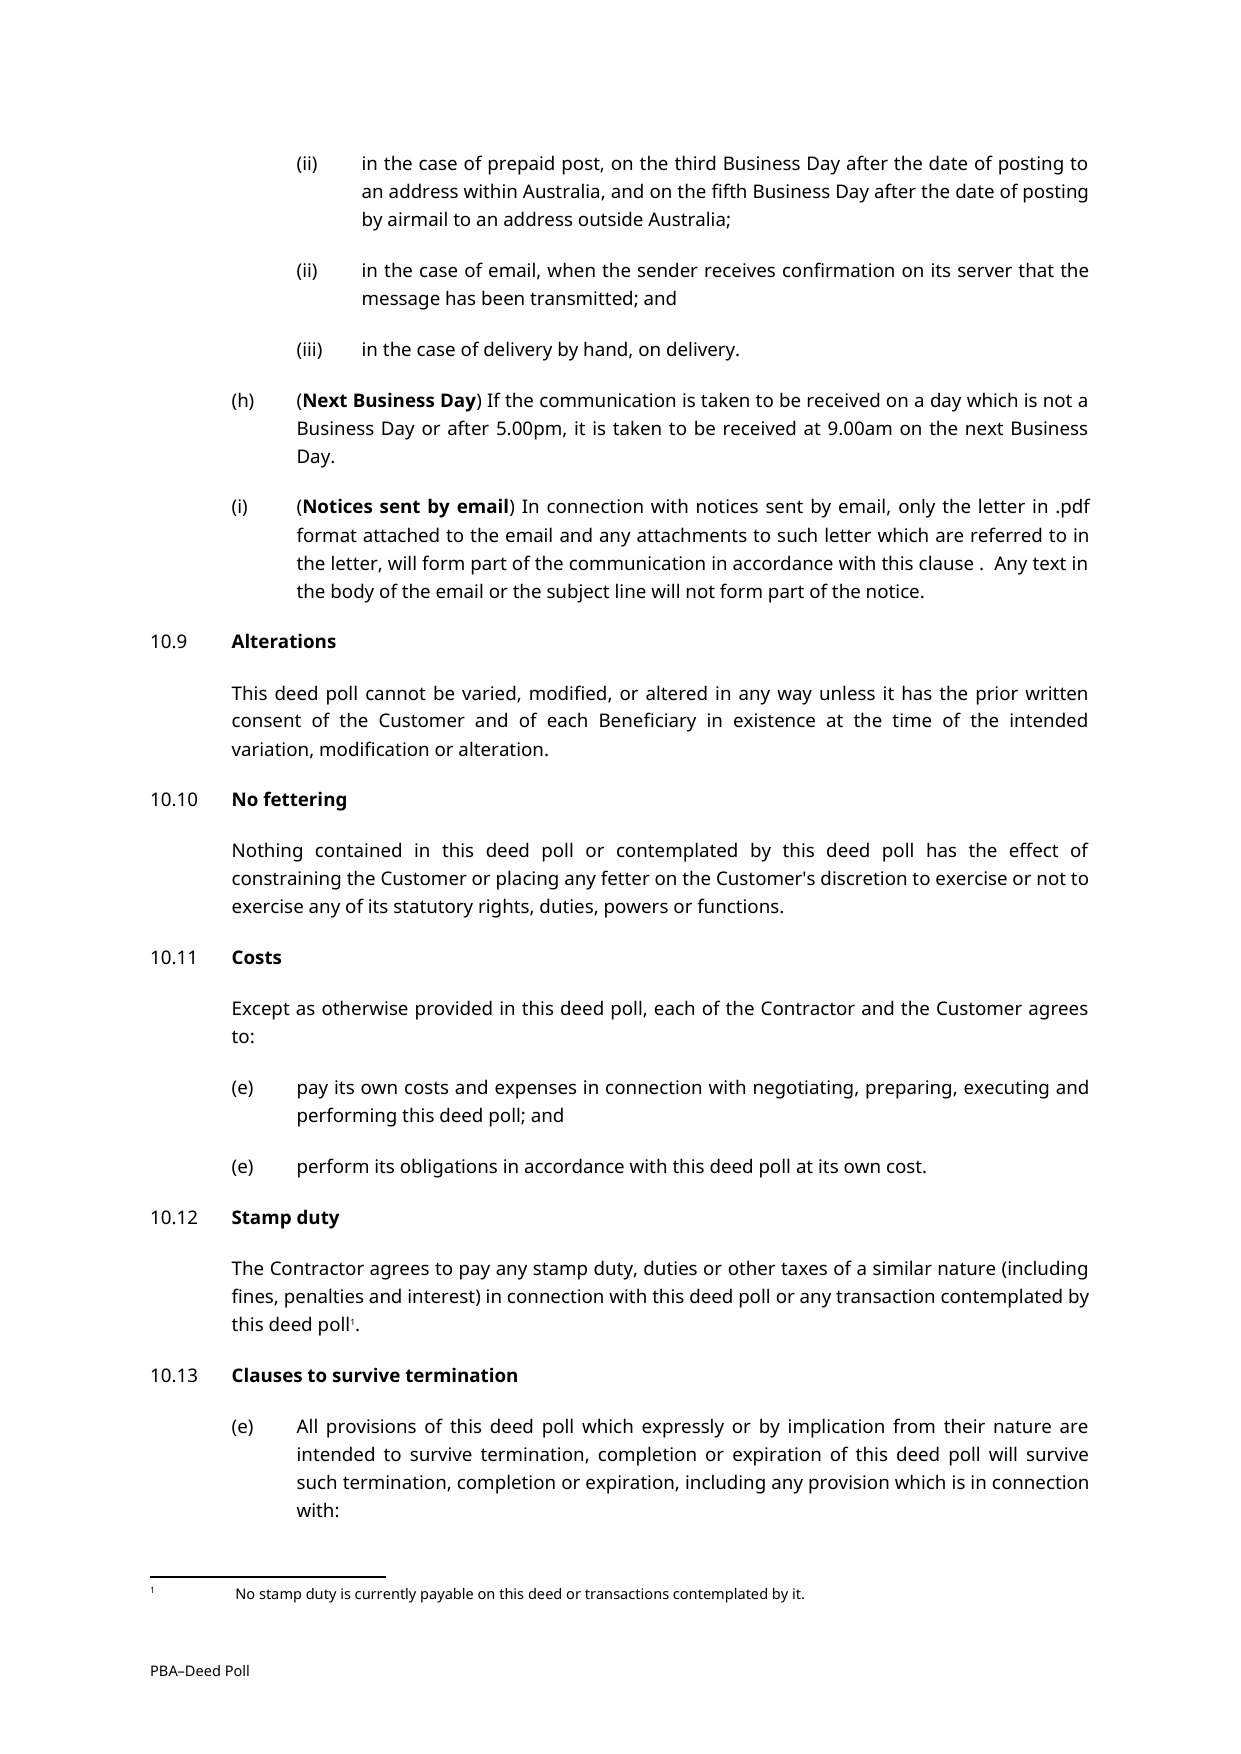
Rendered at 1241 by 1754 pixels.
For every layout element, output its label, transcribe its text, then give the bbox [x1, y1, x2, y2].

text The Contractor agrees to pay any stamp duty, duties or other taxes of a similar nature (including fines, penalties and interest) in connection with this deed poll or any transaction contemplated by this deed poll. [231, 1255, 1090, 1337]
list Costs [150, 945, 1090, 970]
list (Next Business Day) If the communication is taken to be received on a day which is not a Business Day or after 5.00pm, it is taken to be received at 9.00am on the next Business Day. [231, 387, 1090, 468]
list Stamp duty [150, 1204, 1090, 1230]
list Clauses to survive termination [150, 1362, 1090, 1388]
list All provisions of this deed poll which expressly or by implication from their nature are intended to survive termination, completion or expiration of this deed poll will survive such termination, completion or expiration, including any provision which is in connection with: [231, 1413, 1090, 1523]
list (Notices sent by email) In connection with notices sent by email, only the letter in .pdf format attached to the email and any attachments to such letter which are referred to in the letter, will form part of the communication in accordance with this clause 12.1. Any text in the body of the email or the subject line will not form part of the notice. [231, 494, 1090, 603]
list pay its own costs and expenses in connection with negotiating, preparing, executing and performing this deed poll; and [231, 1074, 1090, 1128]
text This deed poll cannot be varied, modified, or altered in any way unless it has the prior written consent of the Customer and of each Beneficiary in existence at the time of the intended variation, modification or alteration. [231, 680, 1090, 761]
text Except as otherwise provided in this deed poll, each of the Contractor and the Customer agrees to: [231, 996, 1090, 1049]
list perform its obligations in accordance with this deed poll at its own cost. [231, 1153, 1090, 1179]
list in the case of prepaid post, on the third Business Day after the date of posting to an address within Australia, and on the fifth Business Day after the date of posting by airmail to an address outside Australia; [296, 150, 1090, 232]
list in the case of email, when the sender receives confirmation on its server that the message has been transmitted; and [296, 257, 1090, 311]
list Alterations [150, 629, 1090, 654]
text Nothing contained in this deed poll or contemplated by this deed poll has the effect of constraining the Customer or placing any fetter on the Customer's discretion to exercise or not to exercise any of its statutory rights, duties, powers or functions. [231, 838, 1090, 919]
list in the case of delivery by hand, on delivery. [296, 336, 1090, 361]
list No fettering [150, 787, 1090, 812]
